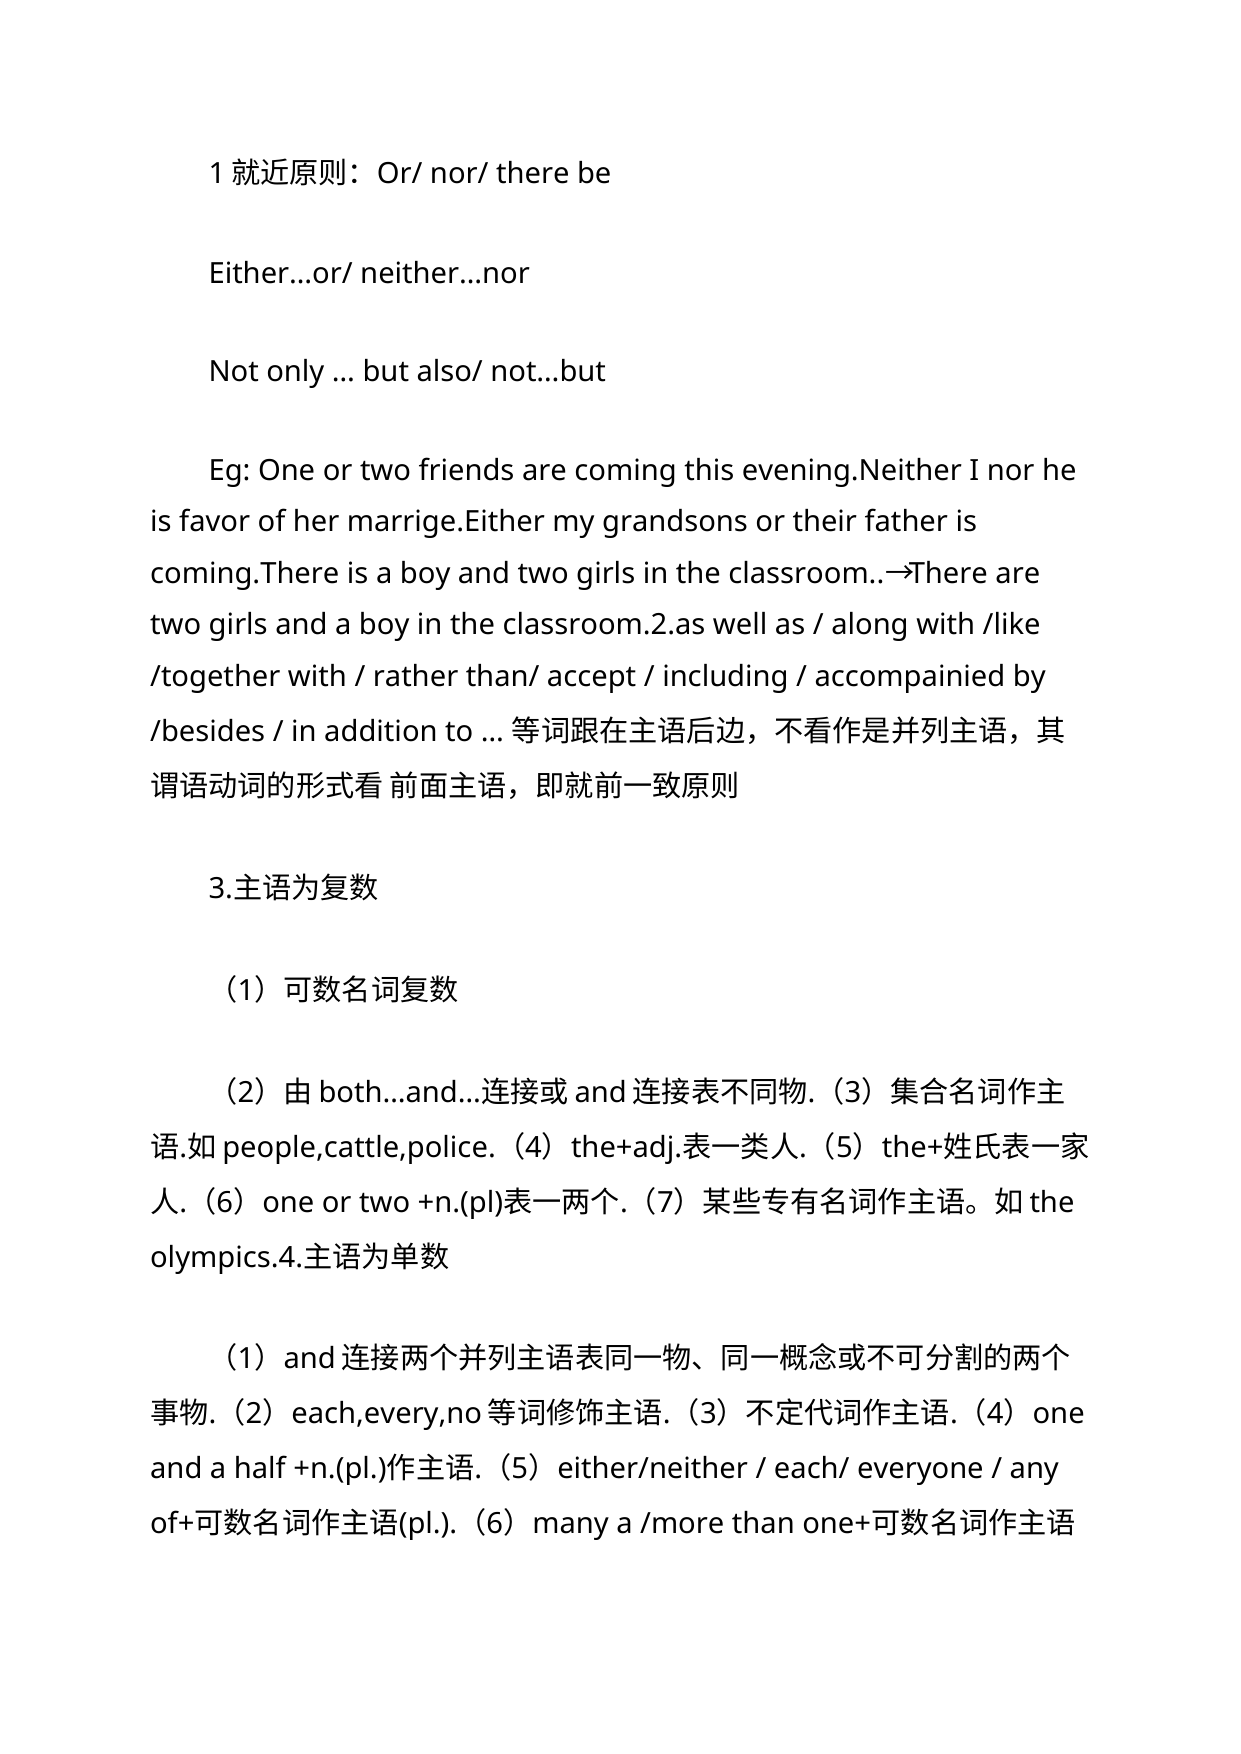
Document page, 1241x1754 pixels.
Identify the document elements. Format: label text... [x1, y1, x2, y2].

text （2）由both…and…连接或and连接表不同物.（3）集合名词作主语.如people,cattle,police.（4）the+adj.表一类人.（5）the+姓氏表一家人.（6）one or two +n.(pl)表一两个.（7）某些专有名词作主语。如the olympics.4.主语为单数 [150, 1068, 1090, 1276]
text （1）可数名词复数 [150, 966, 1090, 1008]
text Eg: One or two friends are coming this evening.Neither I nor he is favor of her marrige.Either my grandsons or their father is coming.There is a boy and two girls in the classroom..→There are two girls and a boy in the classroom.2.as well as / along with /like /together with / rather than/ accept / including / accompainied by /besides / in addition to … 等词跟在主语后边，不看作是并列主语，其谓语动词的形式看 前面主语，即就前一致原则 [150, 449, 1090, 805]
text 1就近原则：Or/ nor/ there be [150, 150, 1090, 192]
text （1）and连接两个并列主语表同一物、同一概念或不可分割的两个事物.（2）each,every,no等词修饰主语.（3）不定代词作主语.（4）one and a half +n.(pl.)作主语.（5）either/neither / each/ everyone / any of+可数名词作主语(pl.).（6）many a /more than one+可数名词作主语 [150, 1335, 1090, 1542]
text Not only … but also/ not…but [150, 350, 1090, 390]
text Either…or/ neither…nor [150, 252, 1090, 292]
text 3.主语为复数 [150, 864, 1090, 907]
